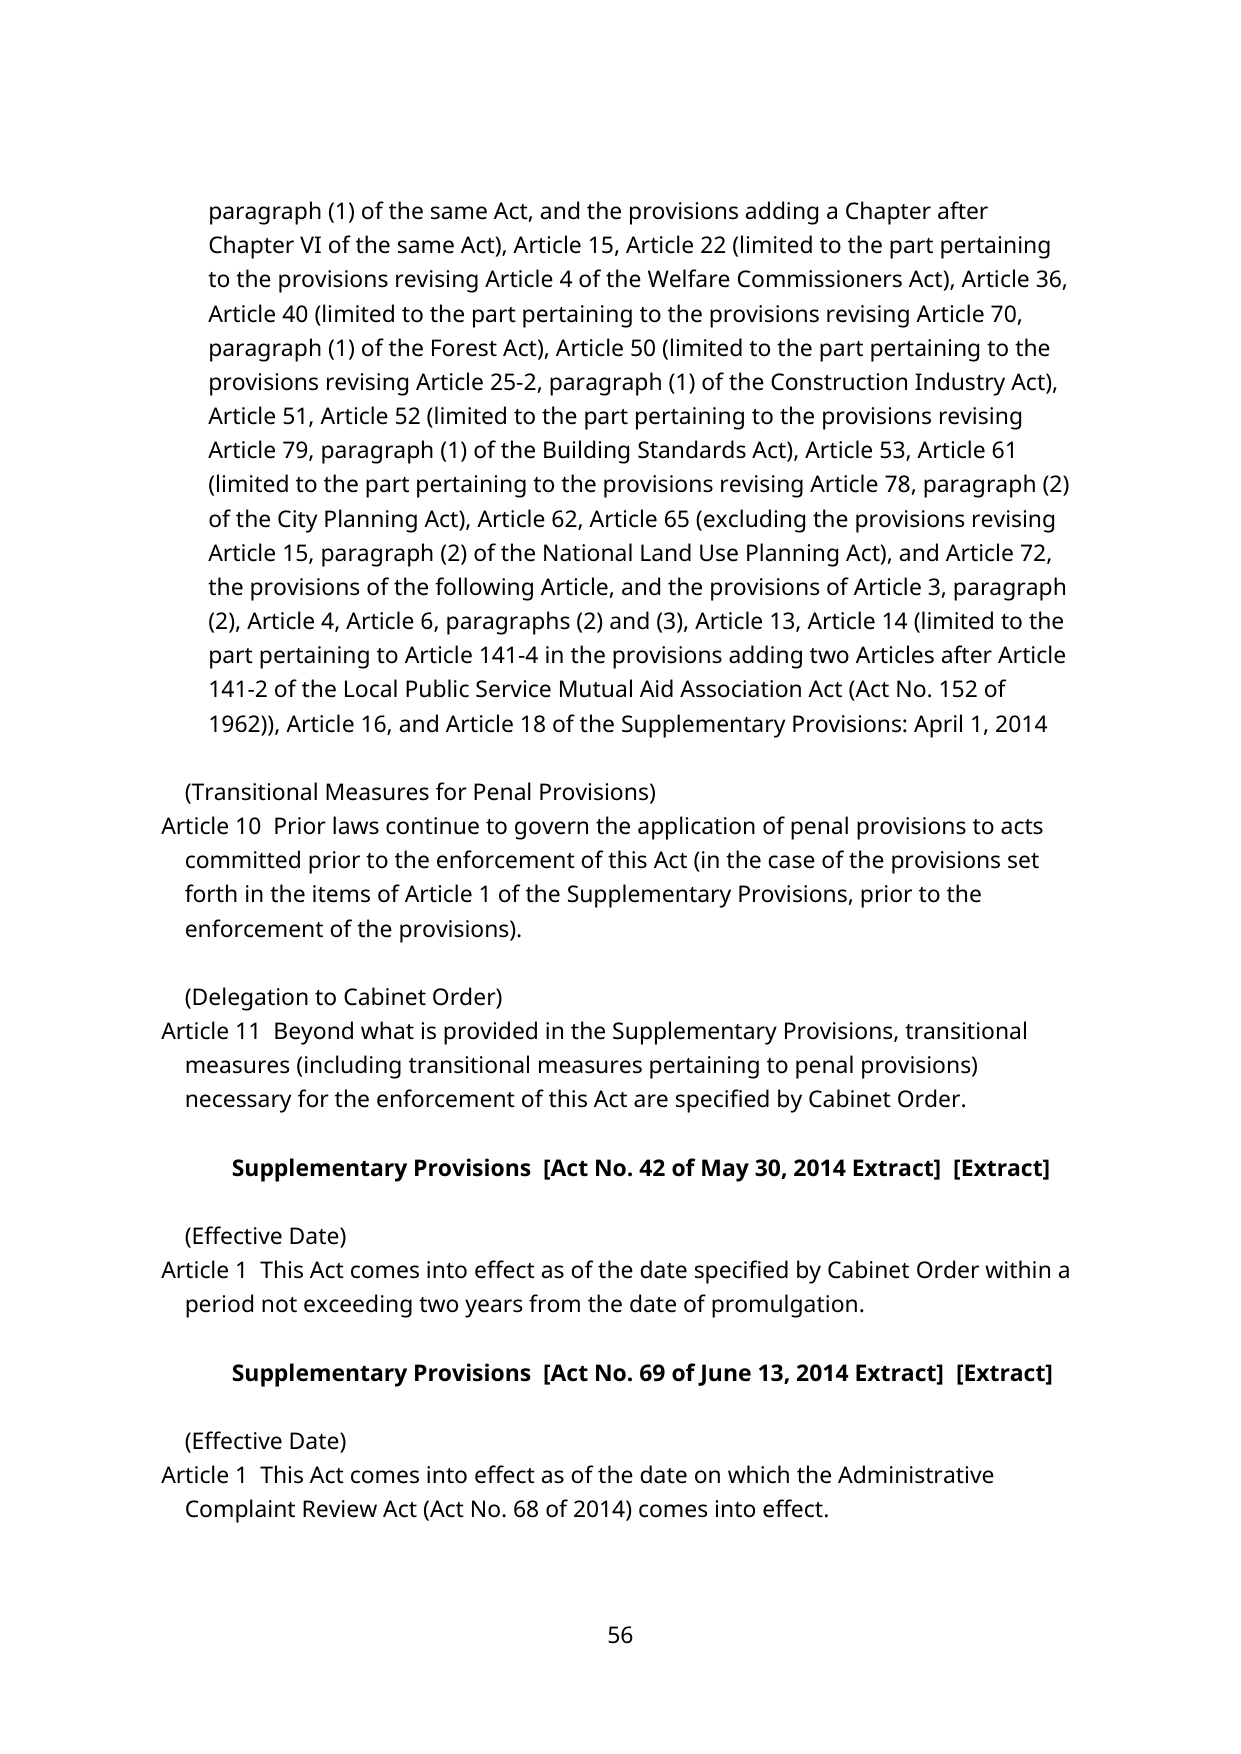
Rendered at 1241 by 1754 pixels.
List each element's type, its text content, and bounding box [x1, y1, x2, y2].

text (Transitional Measures for Penal Provisions) [184, 774, 1079, 809]
text (Effective Date) [184, 1424, 1079, 1458]
text (Effective Date) [184, 1219, 1079, 1253]
text Article 1 This Act comes into effect as of the date specified by Cabinet Order within a period not exceeding two years from the date of promulgation. [161, 1253, 1079, 1321]
text Article 11 Beyond what is provided in the Supplementary Provisions, transitional measures (including transitional measures pertaining to penal provisions) necessary for the enforcement of this Act are specified by Cabinet Order. [161, 1014, 1079, 1116]
text (Delegation to Cabinet Order) [184, 979, 1079, 1014]
text Article 1 This Act comes into effect as of the date on which the Administrative Complaint Review Act (Act No. 68 of 2014) comes into effect. [161, 1458, 1079, 1526]
text Supplementary Provisions [Act No. 69 of June 13, 2014 Extract] [Extract] [230, 1355, 1079, 1389]
text Supplementary Provisions [Act No. 42 of May 30, 2014 Extract] [Extract] [230, 1150, 1079, 1184]
text Article 10 Prior laws continue to govern the application of penal provisions to acts committed prior to the enforcement of this Act (in the case of the provisions set forth in the items of Article 1 of the Supplementary Provisions, prior to the enforcement of the provisions). [161, 809, 1079, 945]
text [184, 194, 1079, 740]
